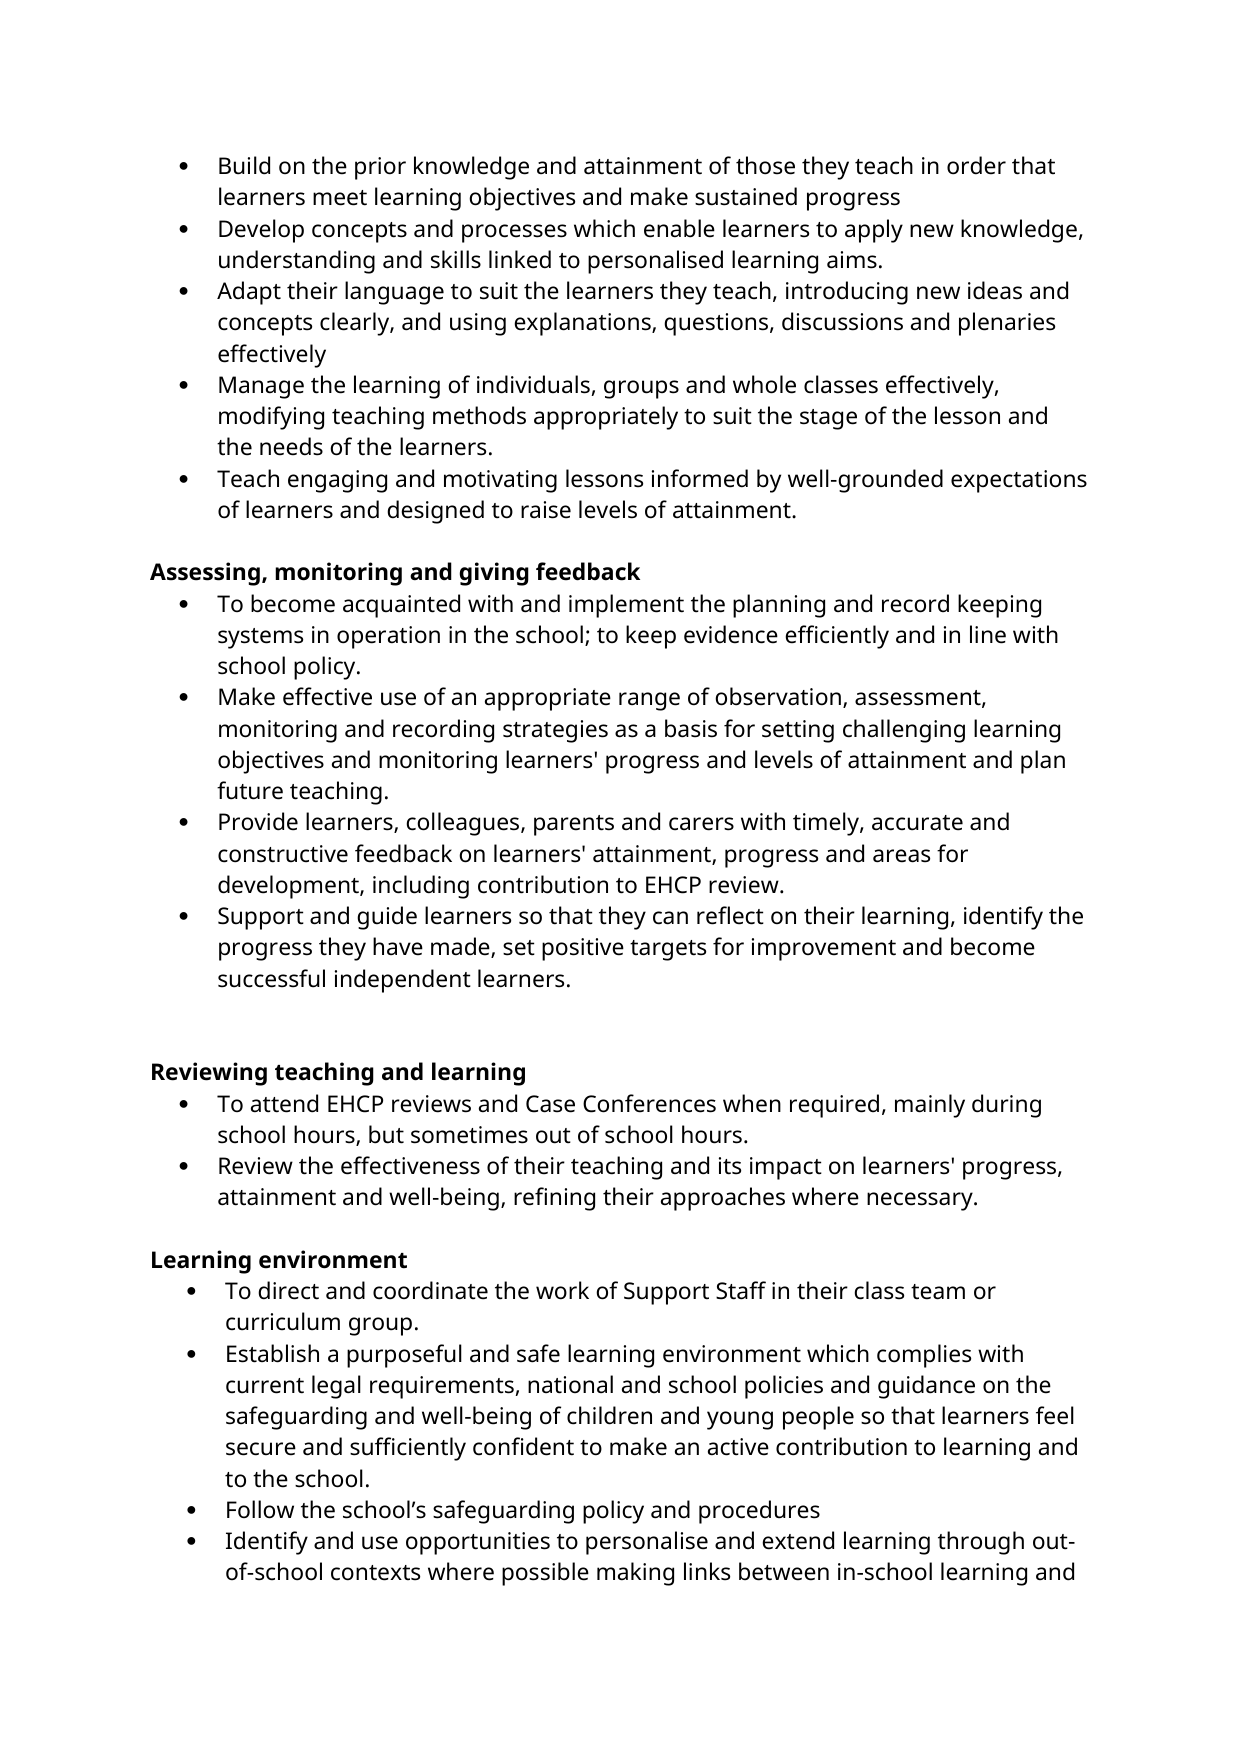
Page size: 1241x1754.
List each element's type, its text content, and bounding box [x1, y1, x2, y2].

list To become acquainted with and implement the planning and record keeping systems in operation in the school; to keep evidence efficiently and in line with school policy. [179, 587, 1090, 681]
text Assessing, monitoring and giving feedback [150, 556, 1090, 587]
list Establish a purposeful and safe learning environment which complies with current legal requirements, national and school policies and guidance on the safeguarding and well-being of children and young people so that learners feel secure and sufficiently confident to make an active contribution to learning and to the school. [187, 1337, 1090, 1494]
list Follow the school’s safeguarding policy and procedures [187, 1494, 1090, 1525]
list Teach engaging and motivating lessons informed by well-grounded expectations of learners and designed to raise levels of attainment. [179, 462, 1090, 525]
list Make effective use of an appropriate range of observation, assessment, monitoring and recording strategies as a basis for setting challenging learning objectives and monitoring learners' progress and levels of attainment and plan future teaching. [179, 681, 1090, 806]
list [187, 1525, 1090, 1587]
list Support and guide learners so that they can reflect on their learning, identify the progress they have made, set positive targets for improvement and become successful independent learners. [179, 900, 1090, 994]
text Learning environment [150, 1244, 1090, 1275]
list To direct and coordinate the work of Support Staff in their class team or curriculum group. [187, 1275, 1090, 1337]
list Adapt their language to suit the learners they teach, introducing new ideas and concepts clearly, and using explanations, questions, discussions and plenaries effectively [179, 275, 1090, 369]
list To attend EHCP reviews and Case Conferences when required, mainly during school hours, but sometimes out of school hours. [179, 1087, 1090, 1150]
list Provide learners, colleagues, parents and carers with timely, accurate and constructive feedback on learners' attainment, progress and areas for development, including contribution to EHCP review. [179, 806, 1090, 900]
list Manage the learning of individuals, groups and whole classes effectively, modifying teaching methods appropriately to suit the stage of the lesson and the needs of the learners. [179, 369, 1090, 462]
text Reviewing teaching and learning [150, 1056, 1090, 1087]
list Develop concepts and processes which enable learners to apply new knowledge, understanding and skills linked to personalised learning aims. [179, 212, 1090, 275]
list Review the effectiveness of their teaching and its impact on learners' progress, attainment and well-being, refining their approaches where necessary. [179, 1150, 1090, 1212]
list Build on the prior knowledge and attainment of those they teach in order that learners meet learning objectives and make sustained progress [179, 150, 1090, 212]
